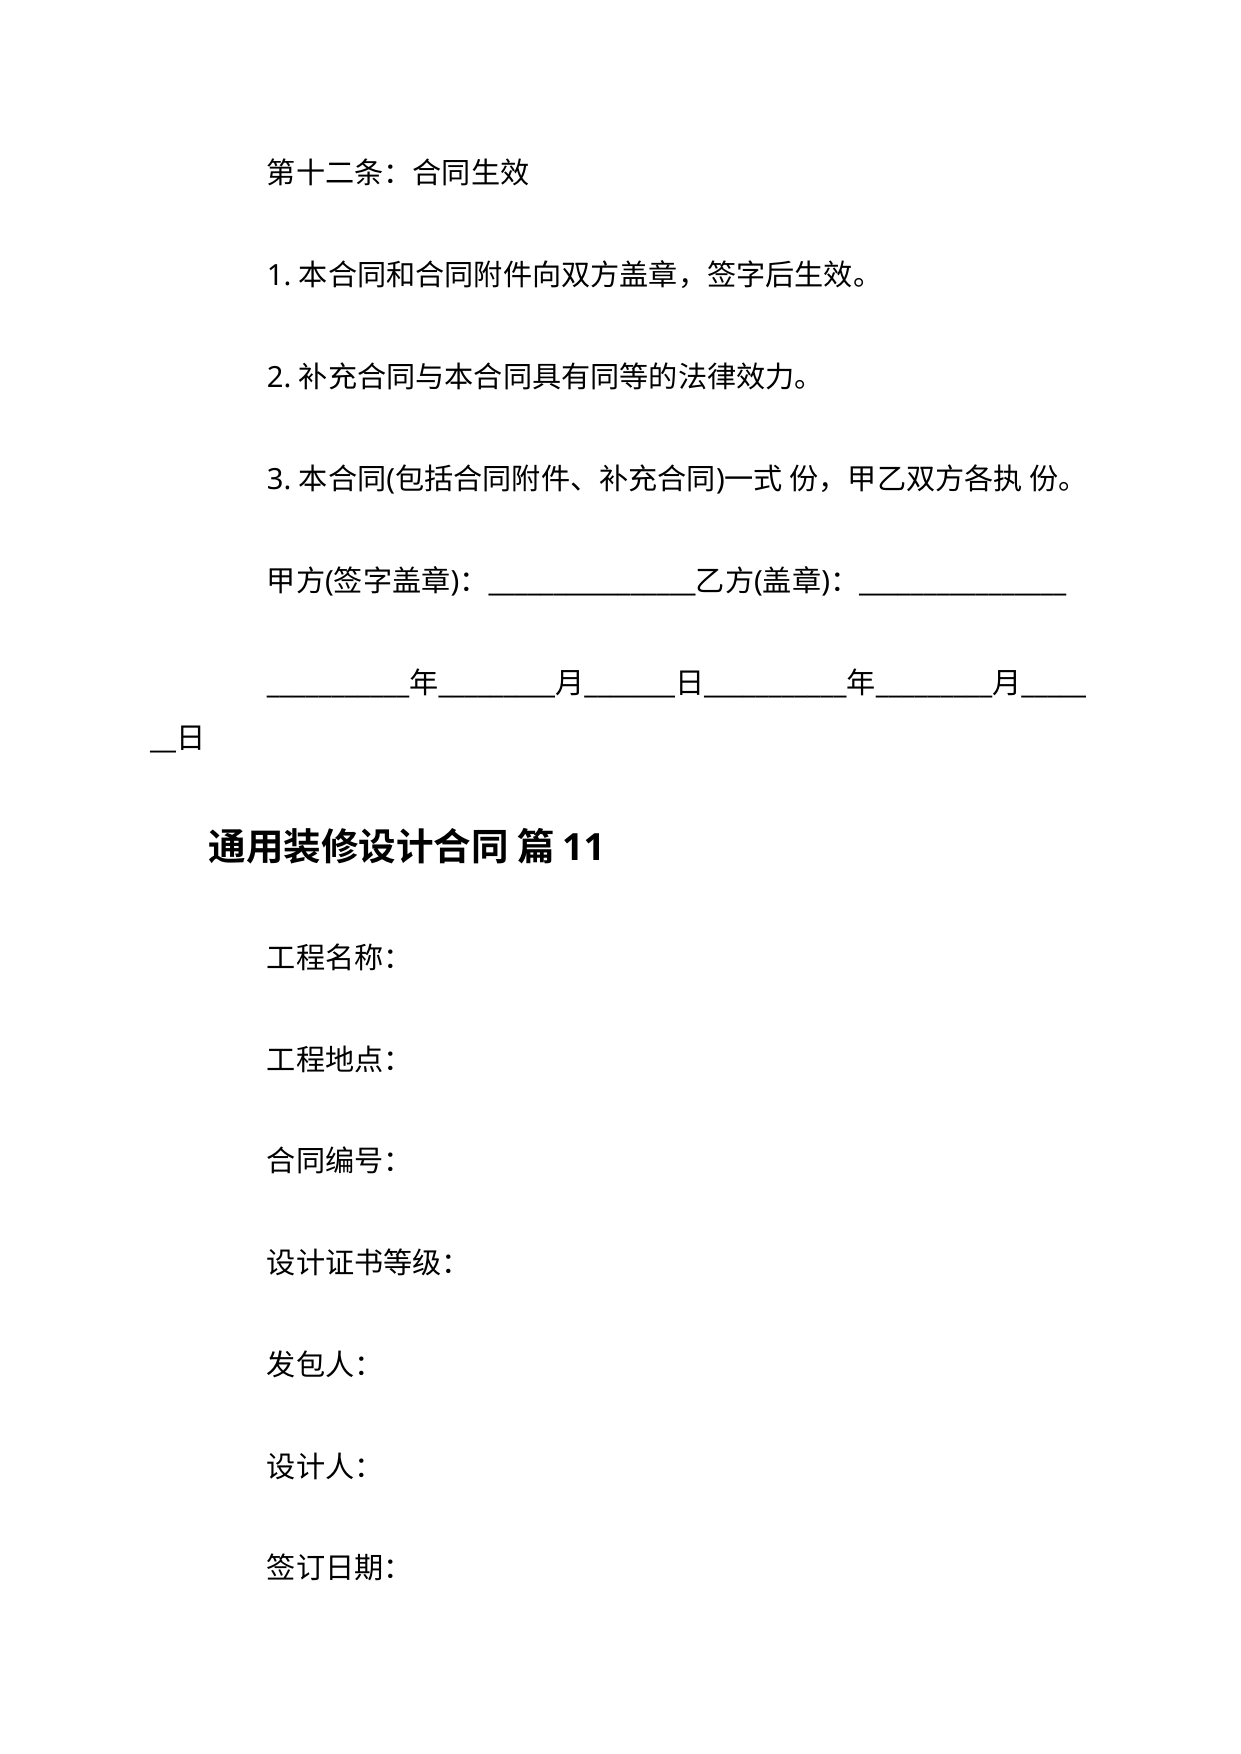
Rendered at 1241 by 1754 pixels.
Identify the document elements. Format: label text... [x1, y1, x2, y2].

text 2. 补充合同与本合同具有同等的法律效力。 [150, 354, 1090, 396]
text 工程名称： [150, 934, 1090, 977]
text 1. 本合同和合同附件向双方盖章，签字后生效。 [150, 252, 1090, 294]
text 甲方(签字盖章)：________________乙方(盖章)：________________ [150, 558, 1090, 600]
text 第十二条：合同生效 [150, 150, 1090, 192]
text 合同编号： [150, 1138, 1090, 1180]
text 发包人： [150, 1341, 1090, 1384]
text ___________年_________月_______日___________年_________月_______日 [150, 660, 1090, 757]
text 3. 本合同(包括合同附件、补充合同)一式 份，甲乙双方各执 份。 [150, 456, 1090, 498]
text 设计证书等级： [150, 1239, 1090, 1282]
text 通用装修设计合同 篇11 [150, 817, 1090, 871]
text 签订日期： [150, 1545, 1090, 1587]
text 设计人： [150, 1443, 1090, 1485]
text 工程地点： [150, 1036, 1090, 1078]
